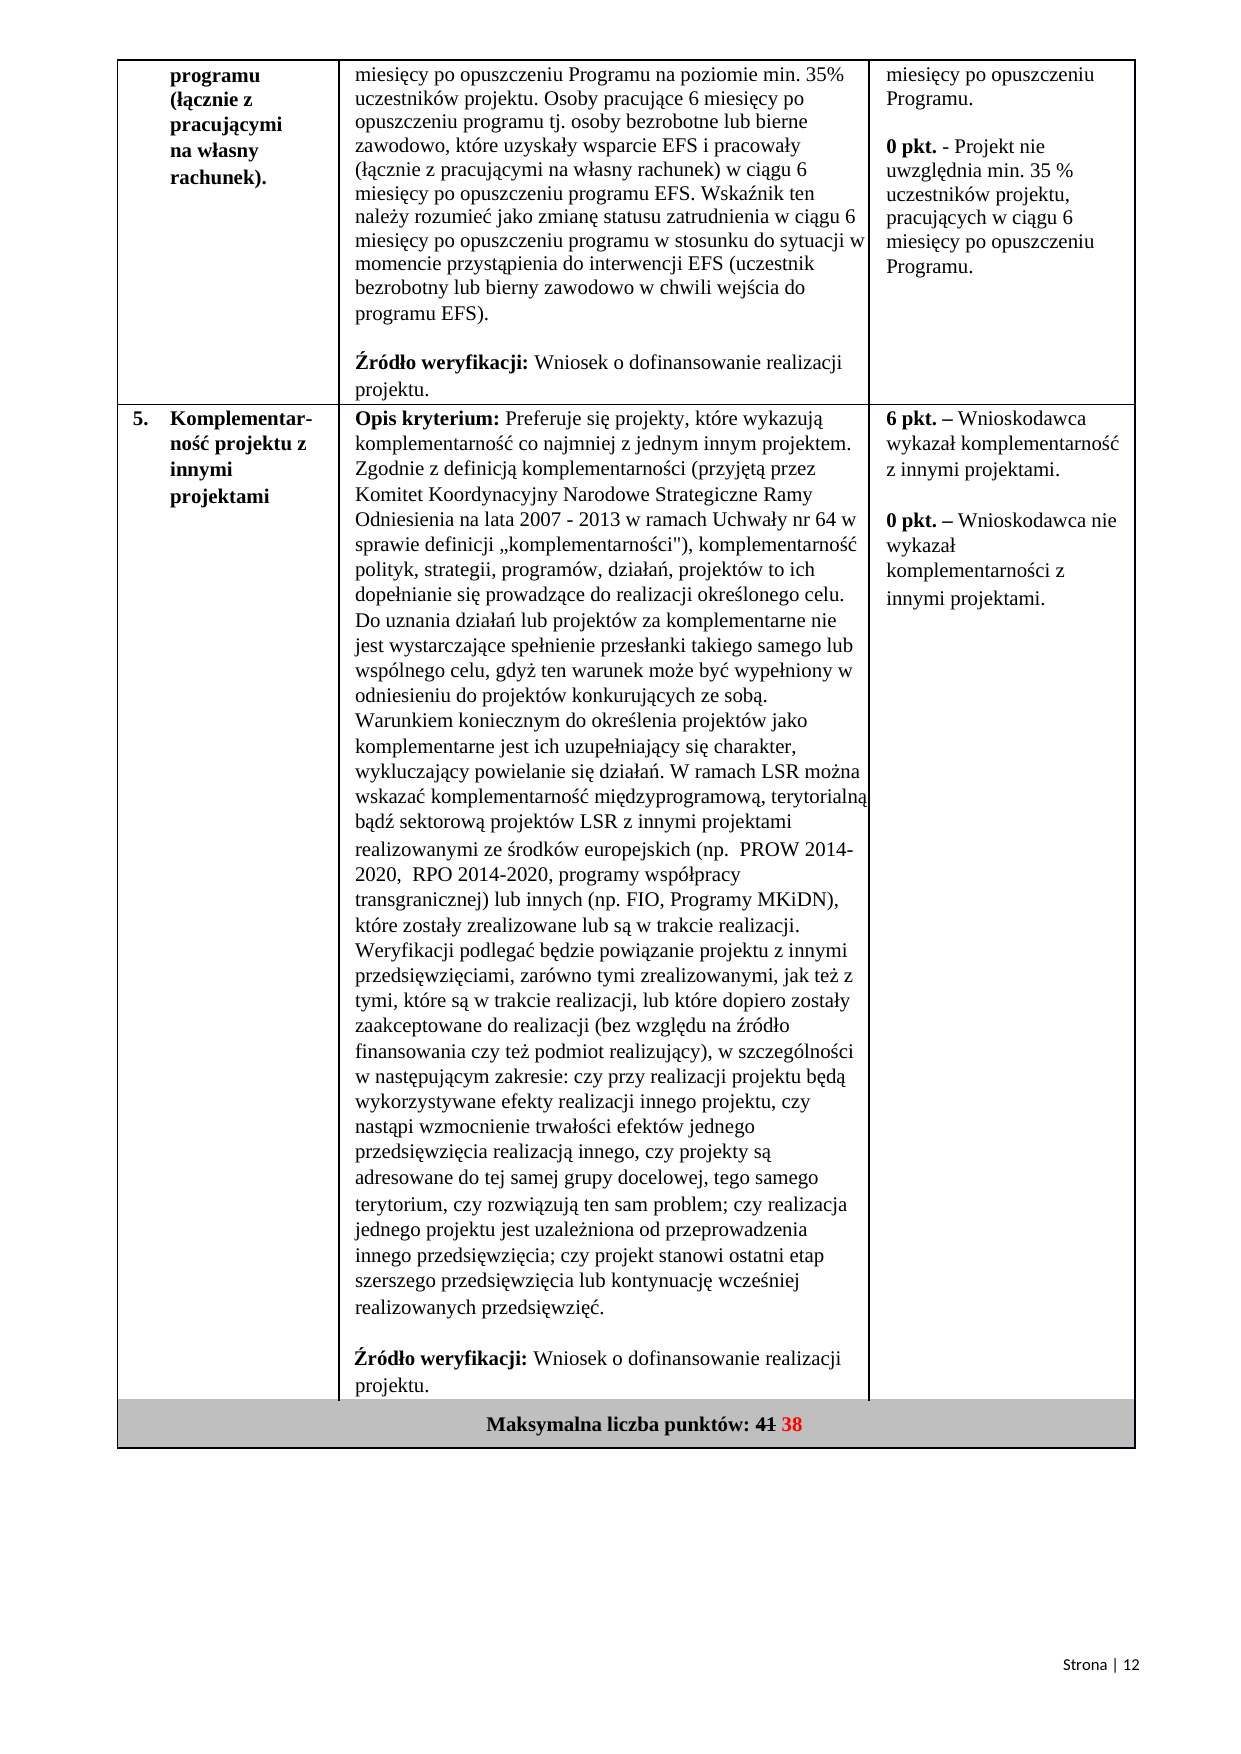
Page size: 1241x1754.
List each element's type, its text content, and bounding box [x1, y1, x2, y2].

table_cell [118, 1401, 170, 1447]
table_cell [340, 61, 868, 403]
table_cell 4. [118, 61, 170, 403]
table_cell Opis kryterium: Preferuje się projekty, które wykazują komplementarność co najmniej z jednym innym projektem. Zgodnie z definicją komplementarności (przyjętą przez Komitet Koordynacyjny Narodowe Strategiczne Ramy Odniesienia na lata 2007 - 2013 w ramach Uchwały nr 64 w sprawie definicji „komplementarności"), komplementarność polityk, strategii, programów, działań, projektów to ich dopełnianie się prowadzące do realizacji określonego celu. Do uznania działań lub projektów za komplementarne nie jest wystarczające spełnienie przesłanki takiego samego lub wspólnego celu, gdyż ten warunek może być wypełniony w odniesieniu do projektów konkurujących ze sobą. Warunkiem koniecznym do określenia projektów jako komplementarne jest ich uzupełniający się charakter, wykluczający powielanie się działań. W ramach LSR można wskazać komplementarność międzyprogramową, terytorialną bądź sektorową projektów LSR z innymi projektami realizowanymi ze środków europejskich (np. PROW 2014- 2020, RPO 2014-2020, programy współpracy transgranicznej) lub innych (np. FIO, Programy MKiDN), które zostały zrealizowane lub są w trakcie realizacji. Weryfikacji podlegać będzie powiązanie projektu z innymi przedsięwzięciami, zarówno tymi zrealizowanymi, jak też z tymi, które są w trakcie realizacji, lub które dopiero zostały zaakceptowane do realizacji (bez względu na źródło finansowania czy też podmiot realizujący), w szczególności w następującym zakresie: czy przy realizacji projektu będą wykorzystywane efekty realizacji innego projektu, czy nastąpi wzmocnienie trwałości efektów jednego przedsięwzięcia realizacją innego, czy projekty są adresowane do tej samej grupy docelowej, tego samego terytorium, czy rozwiązują ten sam problem; czy realizacja jednego projektu jest uzależniona od przeprowadzenia innego przedsięwzięcia; czy projekt stanowi ostatni etap szerszego przedsięwzięcia lub kontynuację wcześniej realizowanych przedsięwzięć. Źródło weryfikacji: Wniosek o dofinansowanie realizacji projektu. [340, 405, 868, 1399]
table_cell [870, 61, 1134, 403]
table_cell 6 pkt. – Wnioskodawca wykazał komplementarność z innymi projektami. 0 pkt. – Wnioskodawca nie wykazał komplementarności z innymi projektami. [870, 405, 1134, 1399]
table_cell 5. [118, 405, 170, 1399]
table_cell Maksymalna liczba punktów: 41 38 [170, 1401, 1134, 1447]
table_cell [170, 61, 338, 403]
table_cell Komplementar- ność projektu z innymi projektami [170, 405, 338, 1399]
